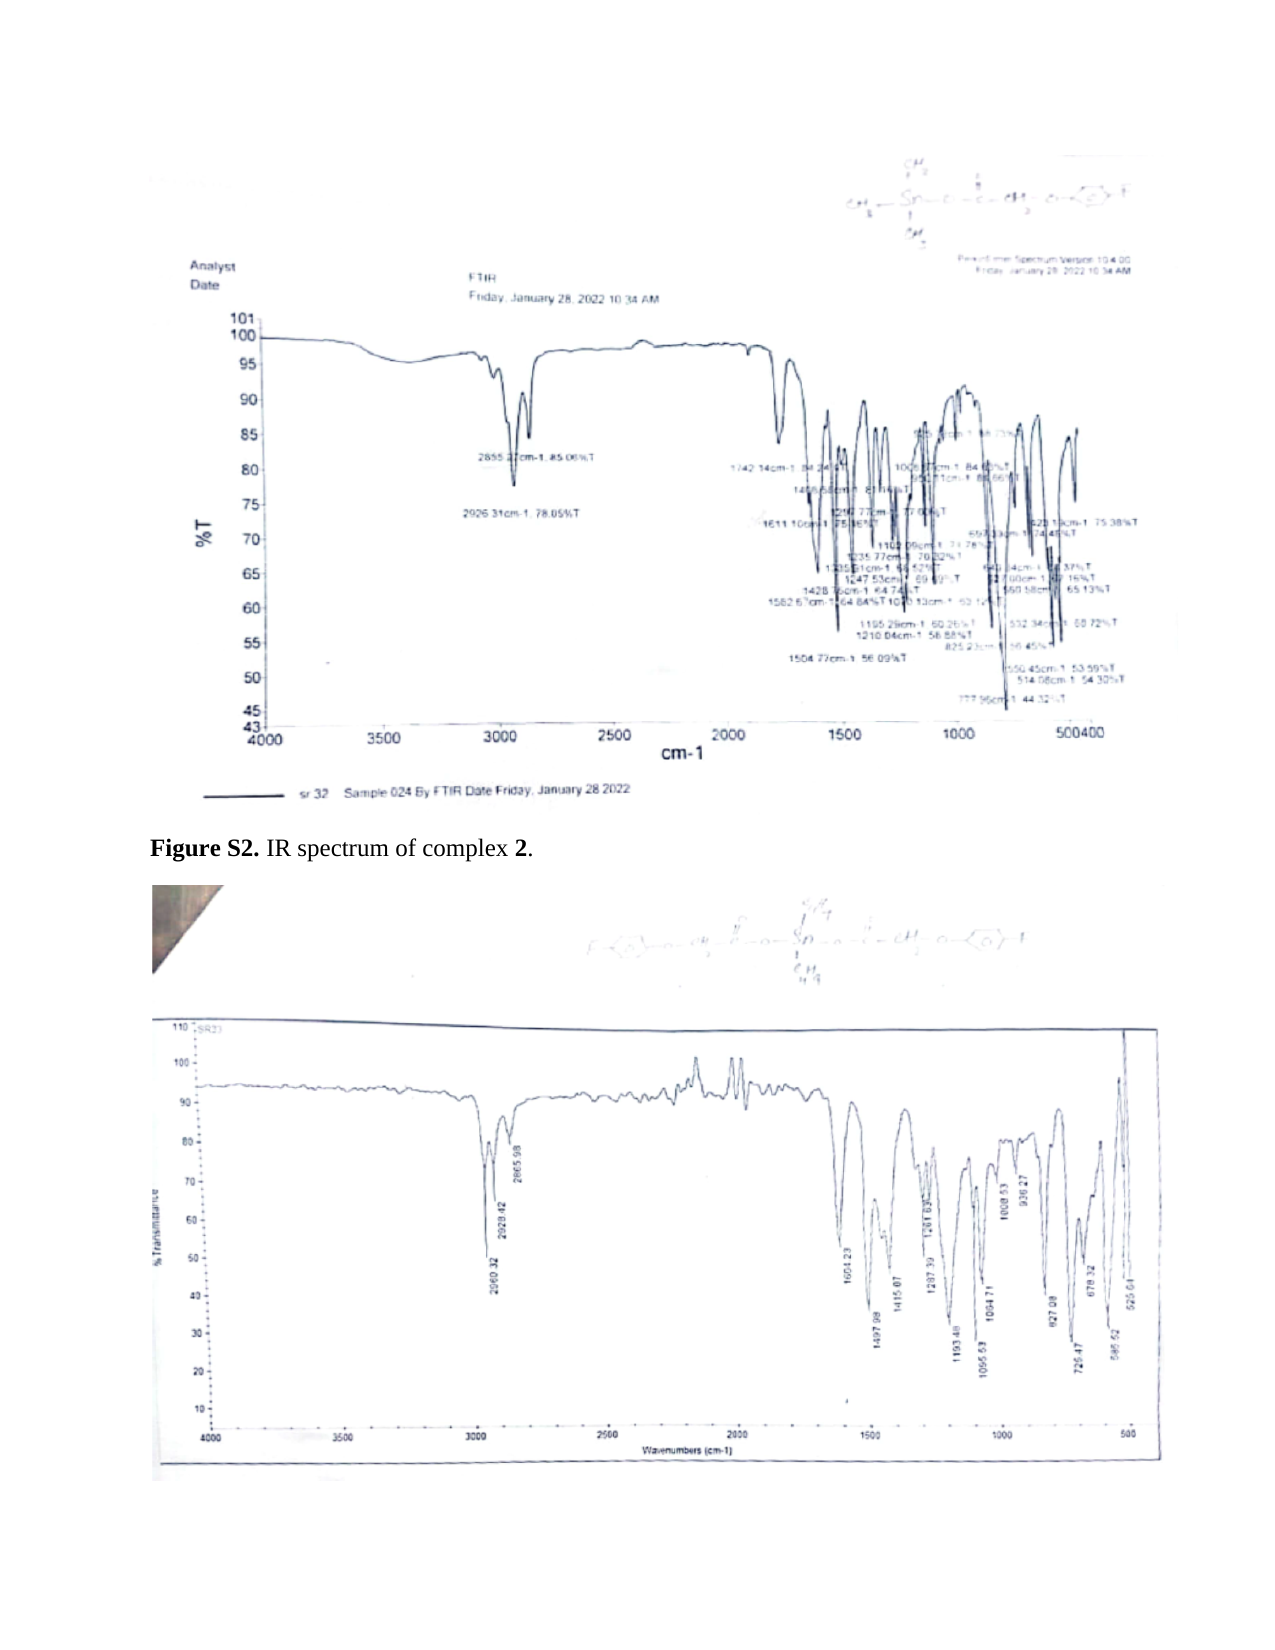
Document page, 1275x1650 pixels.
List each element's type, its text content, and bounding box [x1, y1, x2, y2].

text Figure S2. IR spectrum of complex 2. [150, 833, 1125, 862]
